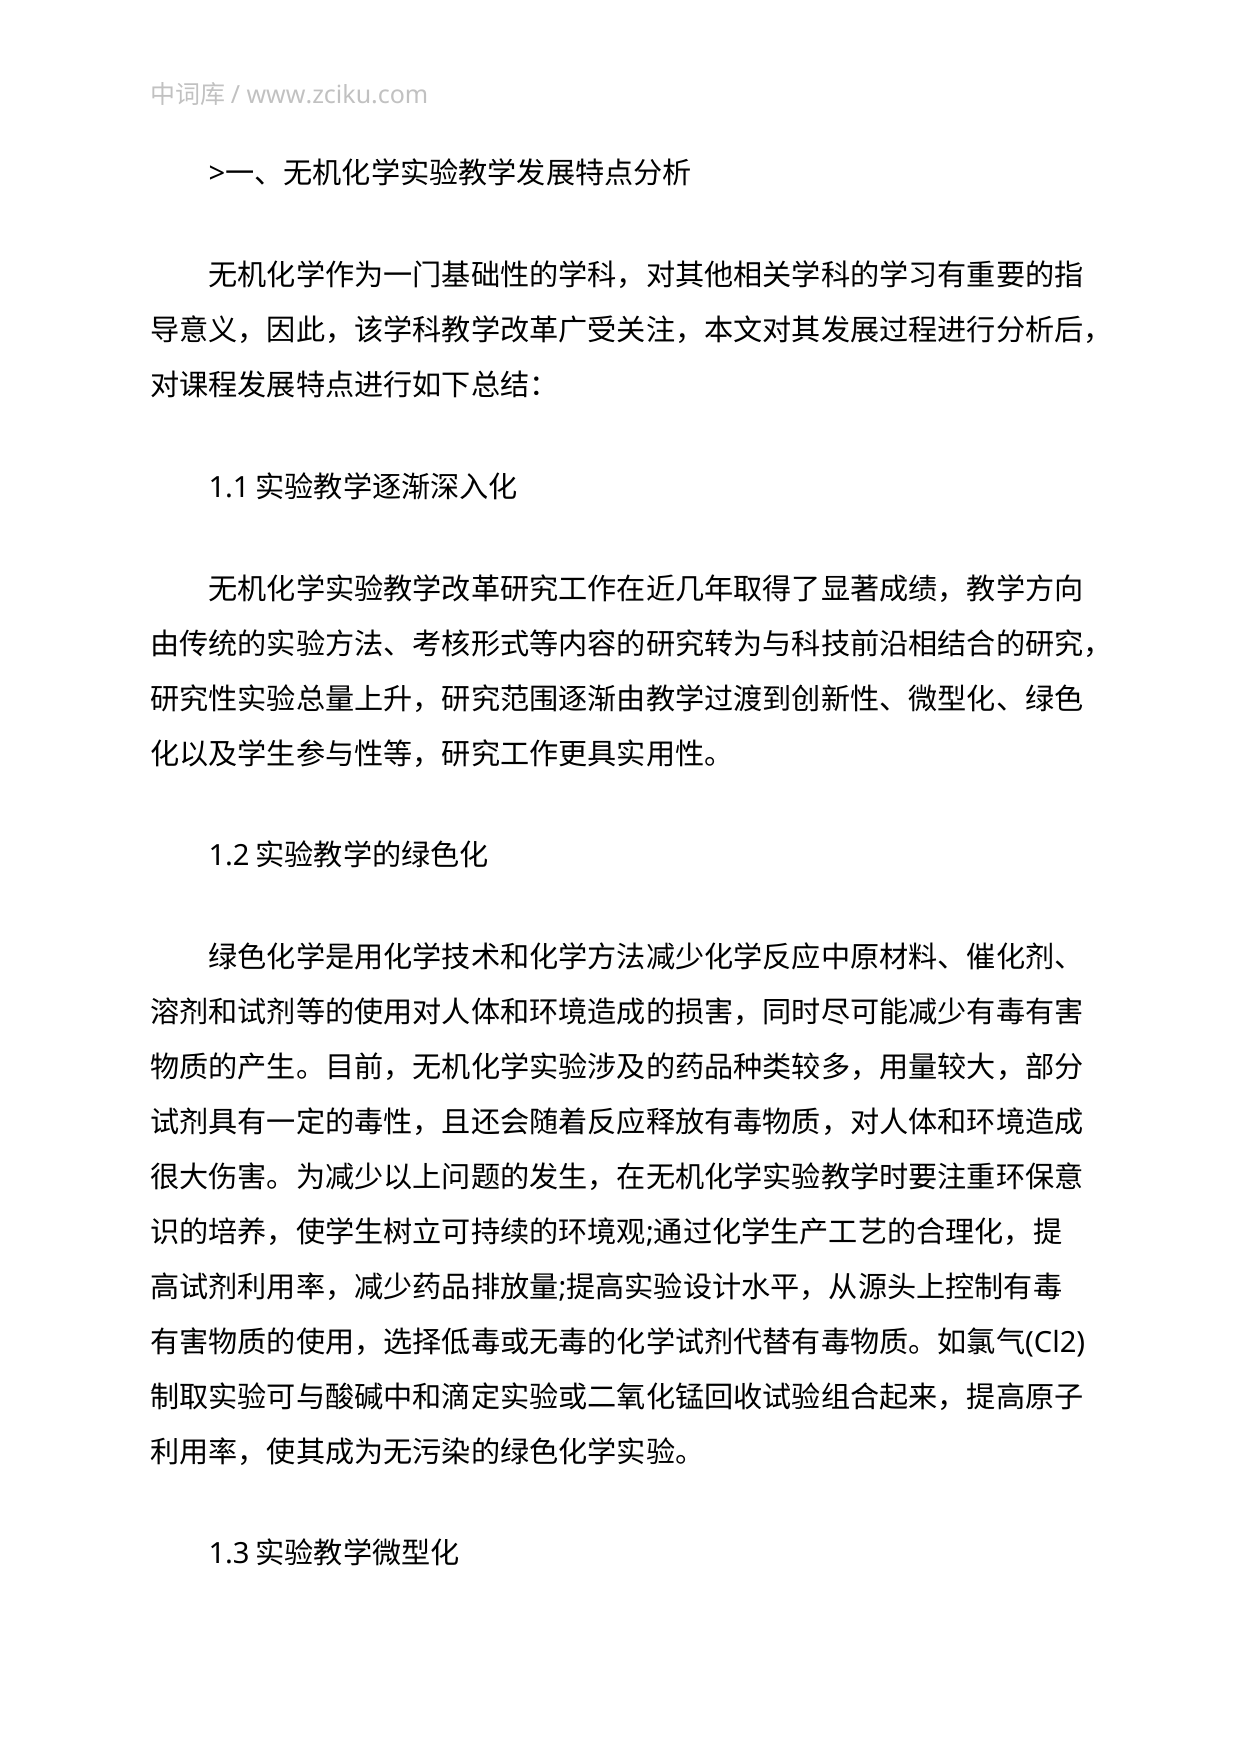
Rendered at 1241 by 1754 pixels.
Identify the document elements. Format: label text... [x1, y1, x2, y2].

text 无机化学作为一门基础性的学科，对其他相关学科的学习有重要的指导意义，因此，该学科教学改革广受关注，本文对其发展过程进行分析后，对课程发展特点进行如下总结： [150, 252, 1090, 404]
text 绿色化学是用化学技术和化学方法减少化学反应中原材料、催化剂、溶剂和试剂等的使用对人体和环境造成的损害，同时尽可能减少有毒有害物质的产生。目前，无机化学实验涉及的药品种类较多，用量较大，部分试剂具有一定的毒性，且还会随着反应释放有毒物质，对人体和环境造成很大伤害。为减少以上问题的发生，在无机化学实验教学时要注重环保意识的培养，使学生树立可持续的环境观;通过化学生产工艺的合理化，提高试剂利用率，减少药品排放量;提高实验设计水平，从源头上控制有毒有害物质的使用，选择低毒或无毒的化学试剂代替有毒物质。如氯气(Cl2)制取实验可与酸碱中和滴定实验或二氧化锰回收试验组合起来，提高原子利用率，使其成为无污染的绿色化学实验。 [150, 934, 1090, 1471]
text 1.3实验教学微型化 [150, 1530, 1090, 1572]
text 1.2实验教学的绿色化 [150, 832, 1090, 874]
text 无机化学实验教学改革研究工作在近几年取得了显著成绩，教学方向由传统的实验方法、考核形式等内容的研究转为与科技前沿相结合的研究，研究性实验总量上升，研究范围逐渐由教学过渡到创新性、微型化、绿色化以及学生参与性等，研究工作更具实用性。 [150, 566, 1090, 772]
text >一、无机化学实验教学发展特点分析 [150, 150, 1090, 192]
text 1.1实验教学逐渐深入化 [150, 463, 1090, 506]
